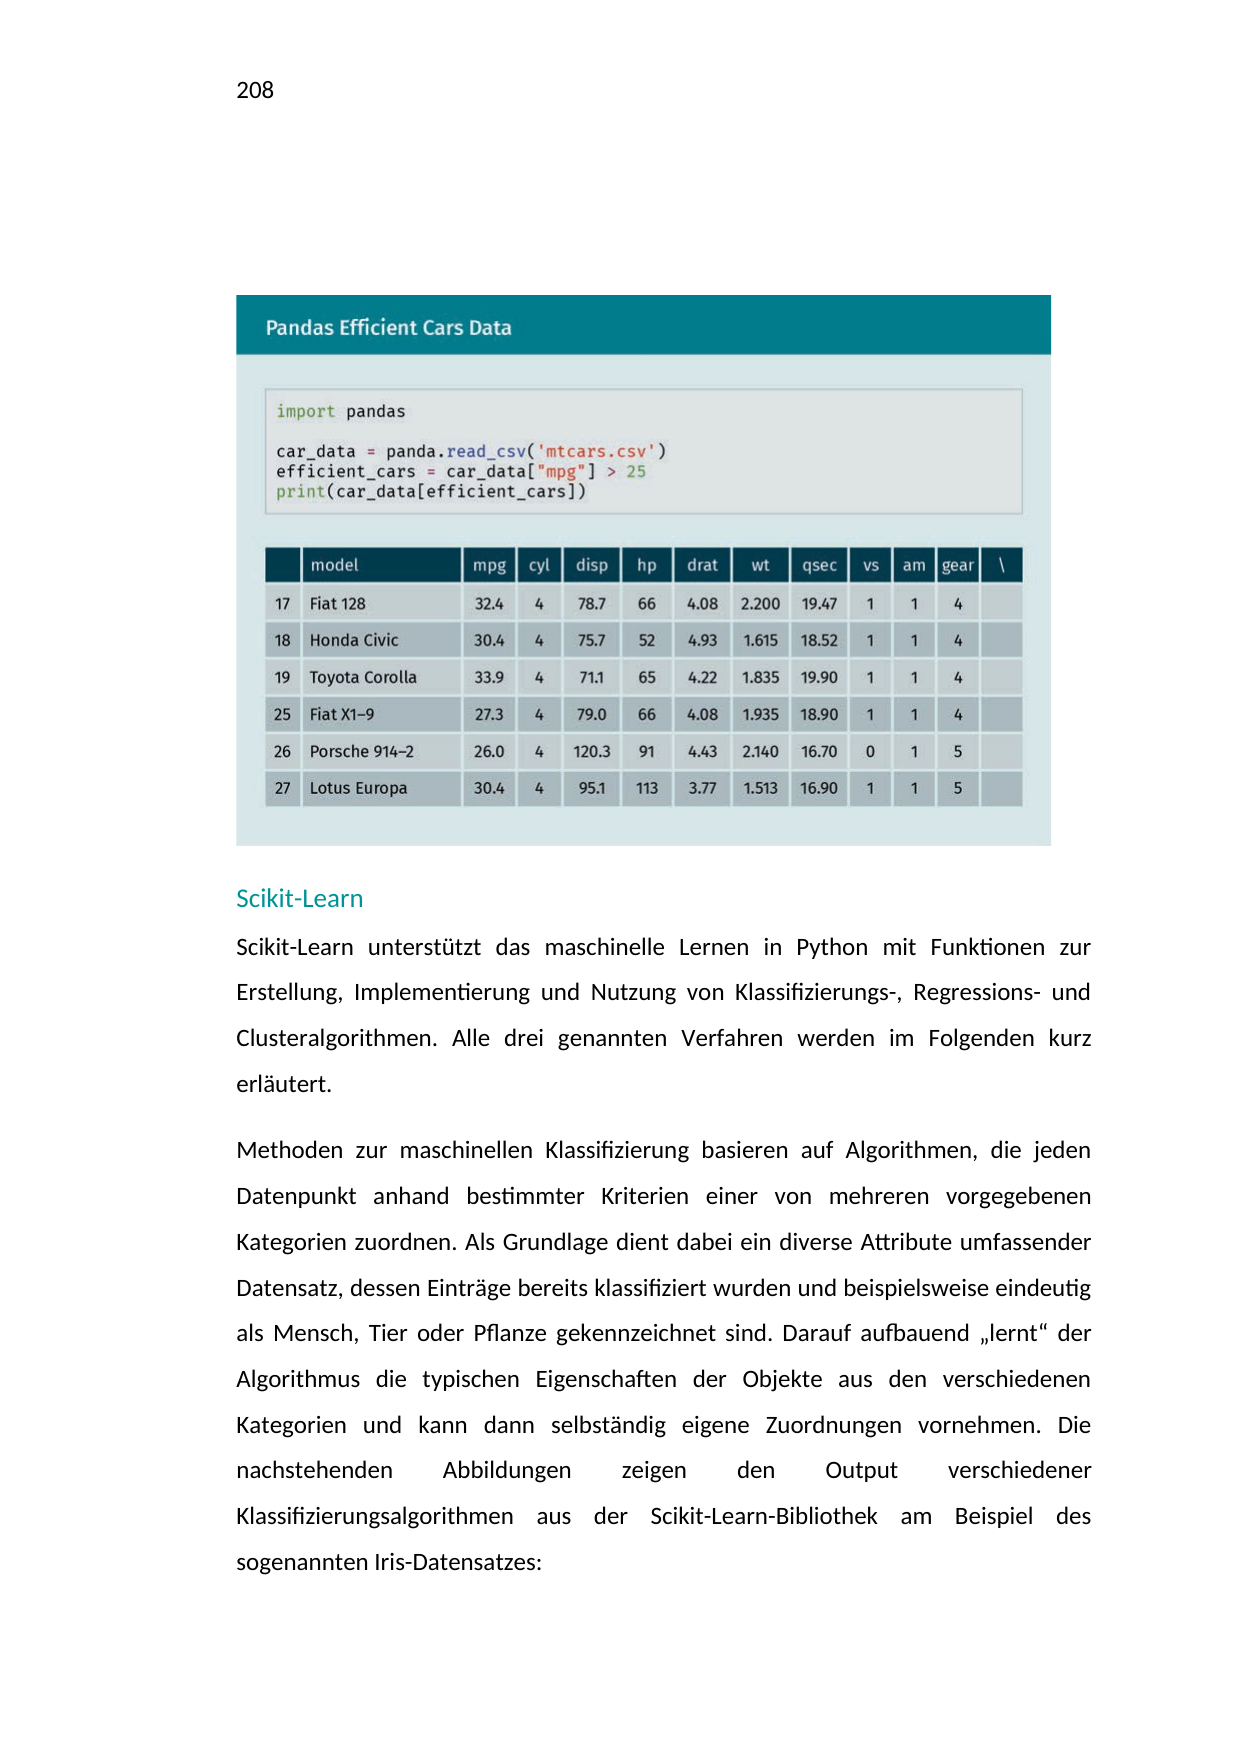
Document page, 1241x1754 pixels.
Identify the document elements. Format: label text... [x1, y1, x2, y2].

text Scikit-Learn [236, 881, 1092, 914]
text Methoden zur maschinellen Klassifizierung basieren auf Algorithmen, die jeden Datenpunkt anhand bestimmter Kriterien einer von mehreren vorgegebenen Kategorien zuordnen. Als Grundlage dient dabei ein diverse Attribute umfassender Datensatz, dessen Einträge bereits klassifiziert wurden und beispielsweise eindeutig als Mensch, Tier oder Pflanze gekennzeichnet sind. Darauf aufbauend „lernt“ der Algorithmus die typischen Eigenschaften der Objekte aus den verschiedenen Kategorien und kann dann selbständig eigene Zuordnungen vornehmen. Die nachstehenden Abbildungen zeigen den Output verschiedener Klassifizierungsalgorithmen aus der Scikit-Learn-Bibliothek am Beispiel des sogenannten Iris-Datensatzes: [236, 1134, 1092, 1577]
text Scikit-Learn unterstützt das maschinelle Lernen in Python mit Funktionen zur Erstellung, Implementierung und Nutzung von Klassifizierungs-, Regressions- und Clusteralgorithmen. Alle drei genannten Verfahren werden im Folgenden kurz erläutert. [236, 931, 1092, 1098]
picture [236, 295, 1052, 846]
